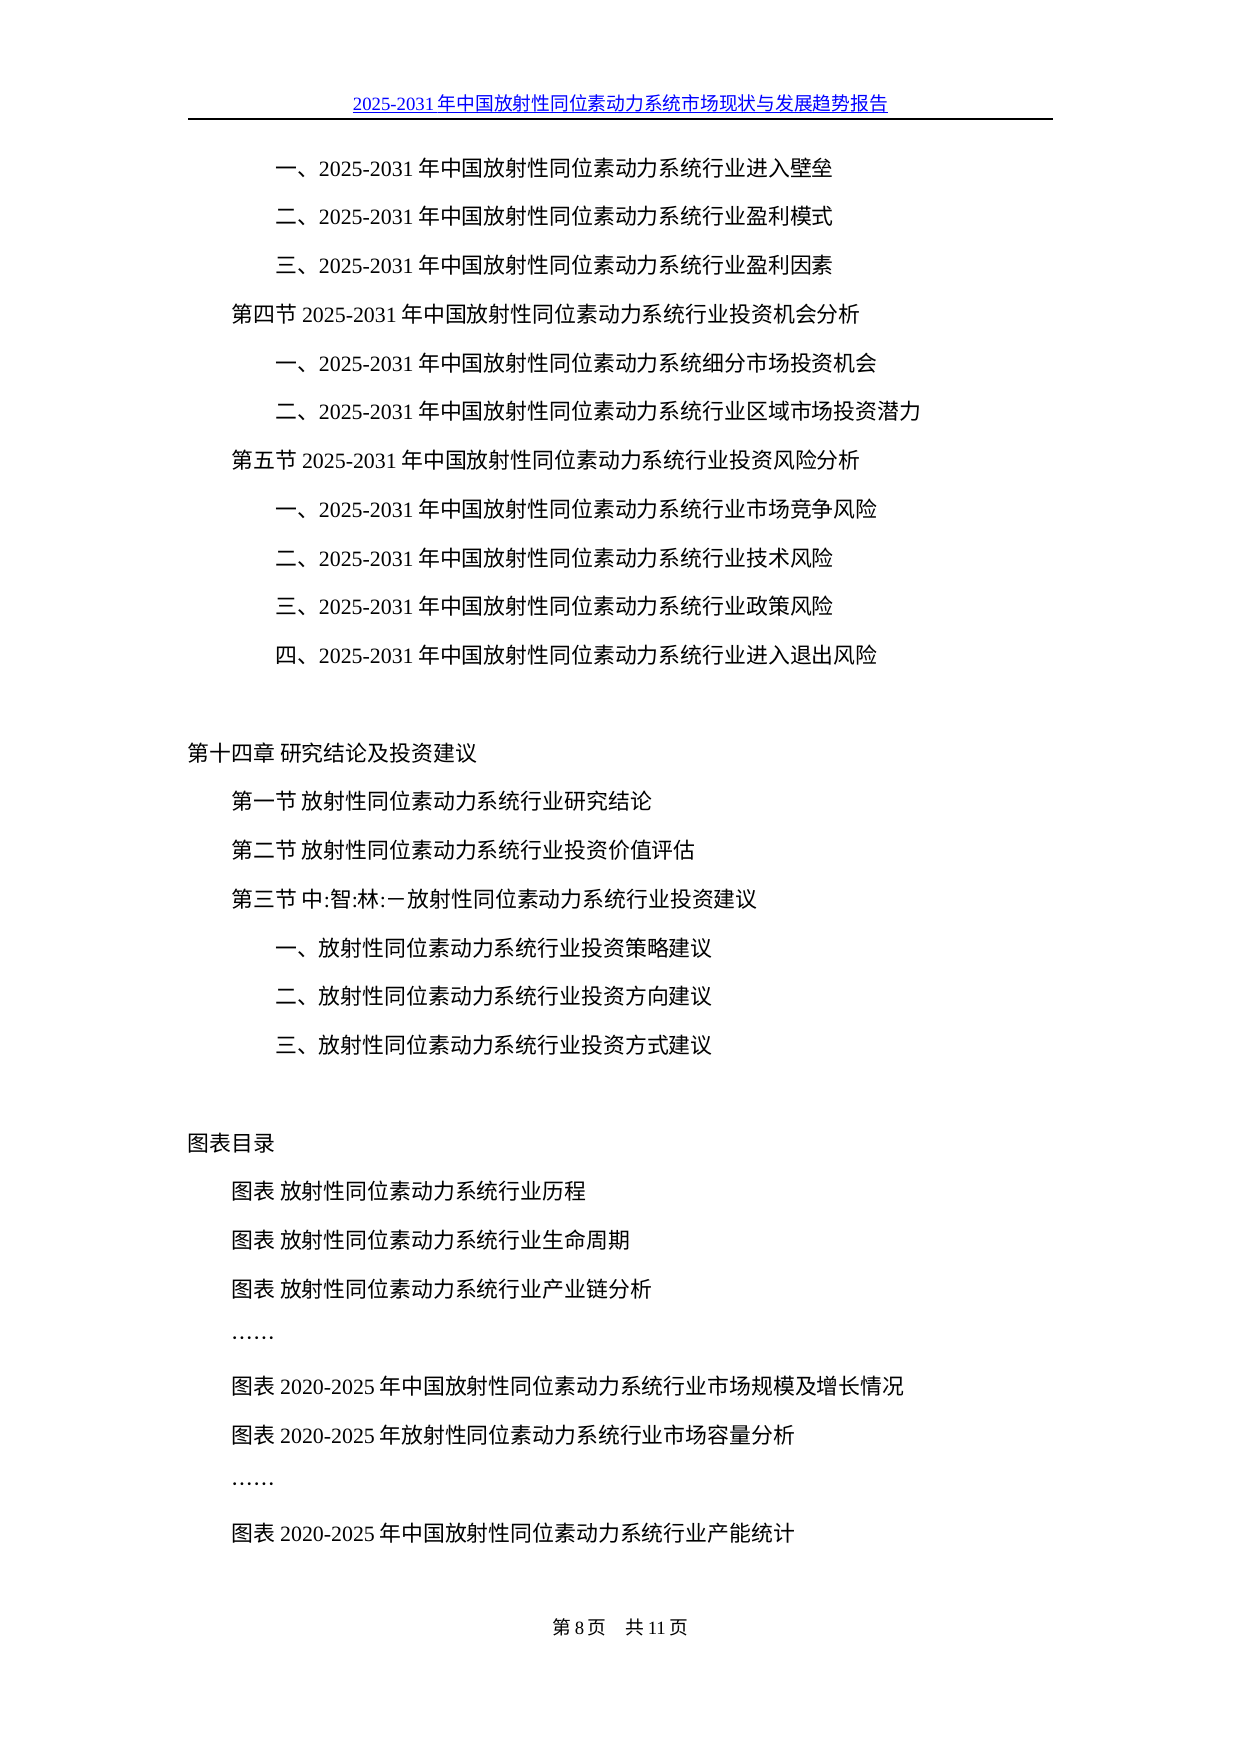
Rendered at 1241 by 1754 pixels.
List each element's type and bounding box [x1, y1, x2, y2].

text [187, 150, 1053, 1548]
